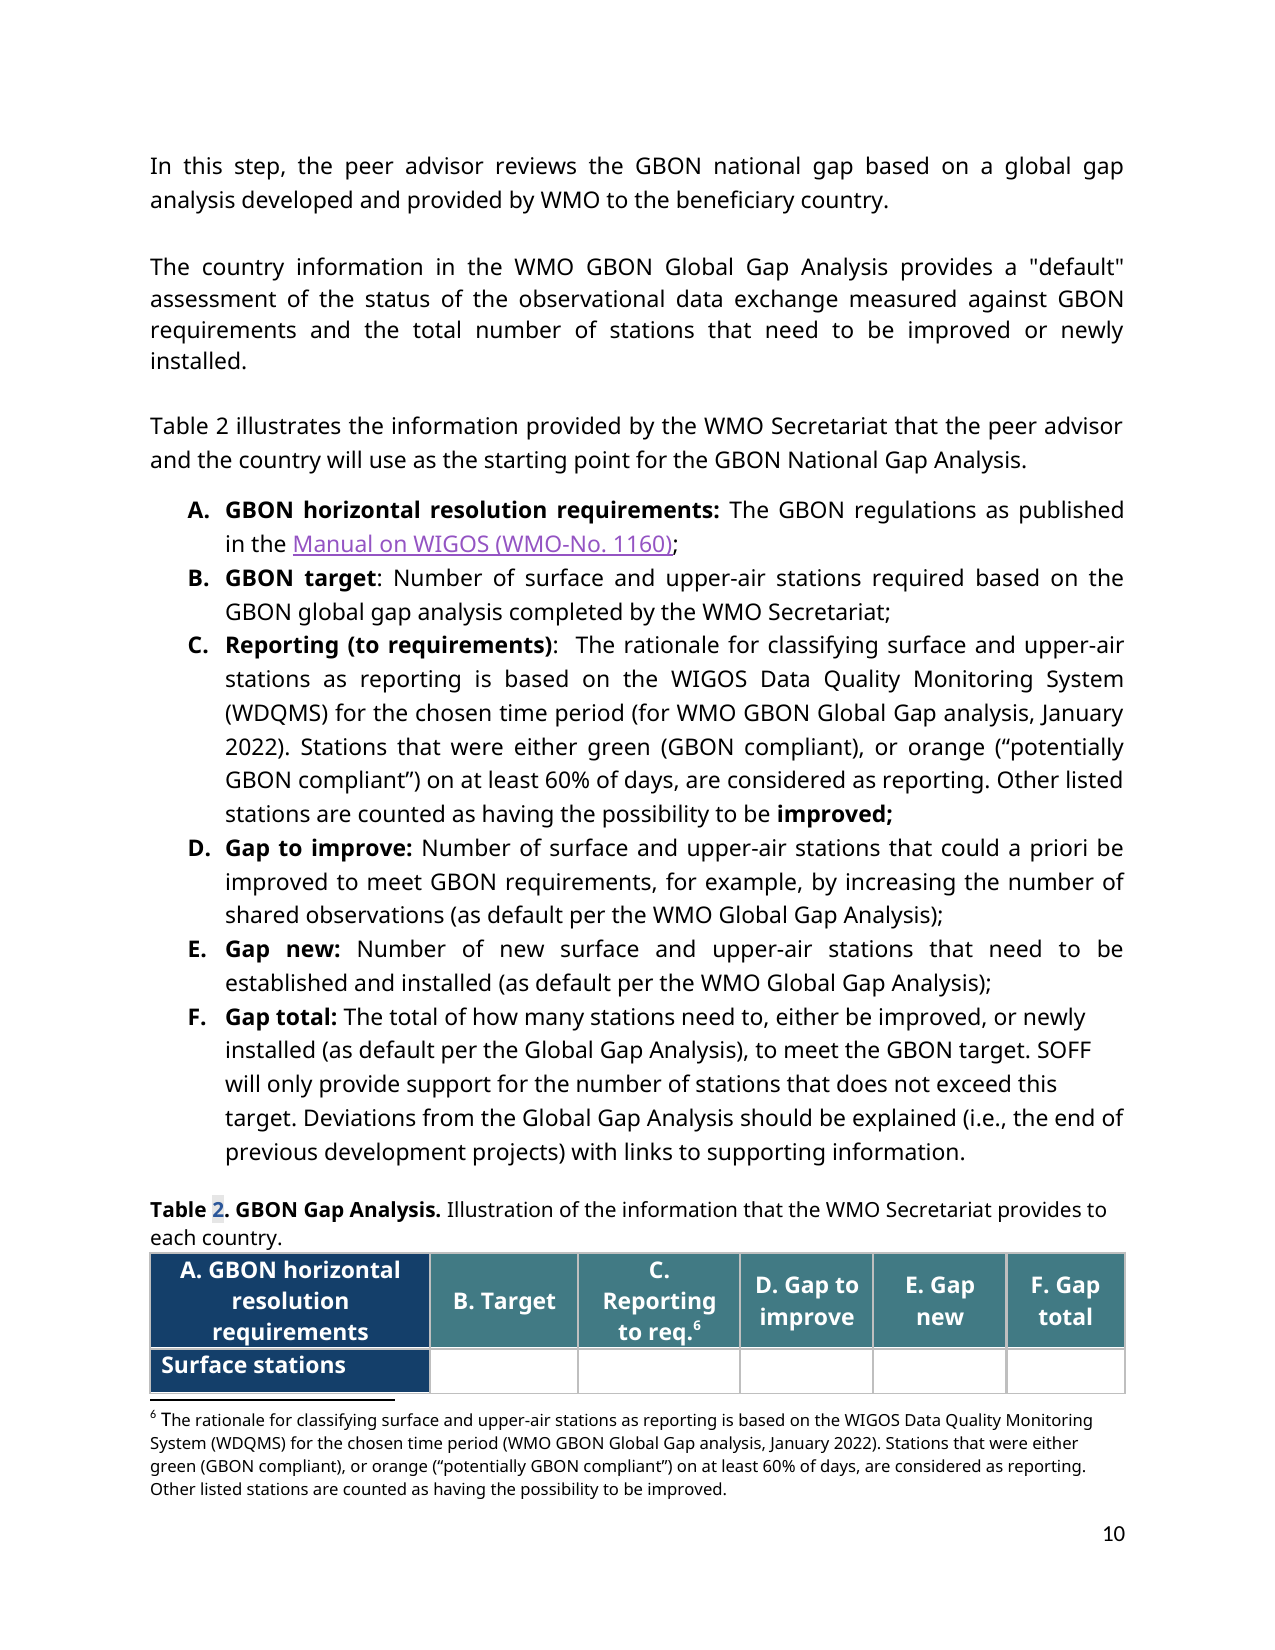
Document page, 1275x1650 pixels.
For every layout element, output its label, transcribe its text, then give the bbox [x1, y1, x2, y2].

list GBON horizontal resolution requirements: The GBON regulations as published in the Manual on WIGOS (WMO-No. 1160); [187, 494, 1125, 559]
list Gap new: Number of new surface and upper-air stations that need to be established and installed (as default per the WMO Global Gap Analysis); [187, 933, 1125, 998]
table_cell [1008, 1350, 1124, 1392]
table_header F. Gap total [1008, 1254, 1124, 1347]
table_cell [579, 1350, 739, 1392]
list GBON target: Number of surface and upper-air stations required based on the GBON global gap analysis completed by the WMO Secretariat; [187, 562, 1125, 627]
text In this step, the peer advisor reviews the GBON national gap based on a global gap analysis developed and provided by WMO to the beneficiary country. [150, 150, 1125, 215]
table_header C. Reporting to req. [579, 1254, 739, 1347]
list Gap to improve: Number of surface and upper-air stations that could a priori be improved to meet GBON requirements, for example, by increasing the number of shared observations (as default per the WMO Global Gap Analysis); [187, 832, 1125, 930]
table_cell [874, 1350, 1005, 1392]
list Gap total: The total of how many stations need to, either be improved, or newly installed (as default per the Global Gap Analysis), to meet the GBON target. SOFF will only provide support for the number of stations that does not exceed this target. Deviations from the Global Gap Analysis should be explained (i.e., the end of previous development projects) with links to supporting information. [187, 1000, 1125, 1167]
list Reporting (to requirements): The rationale for classifying surface and upper-air stations as reporting is based on the WIGOS Data Quality Monitoring System (WDQMS) for the chosen time period (for WMO GBON Global Gap analysis, January 2022). Stations that were either green (GBON compliant), or orange (“potentially GBON compliant”) on at least 60% of days, are considered as reporting. Other listed stations are counted as having the possibility to be improved; [187, 629, 1125, 829]
text The country information in the WMO GBON Global Gap Analysis provides a "default" assessment of the status of the observational data exchange measured against GBON requirements and the total number of stations that need to be improved or newly installed. [150, 251, 1125, 376]
table_cell [741, 1350, 872, 1392]
table_cell [431, 1350, 577, 1392]
table_header A. GBON horizontal resolution requirements [151, 1254, 429, 1347]
text Table 2 illustrates the information provided by the WMO Secretariat that the peer advisor and the country will use as the starting point for the GBON National Gap Analysis. [150, 410, 1125, 475]
table_header E. Gap new [874, 1254, 1005, 1347]
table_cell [151, 1350, 429, 1392]
text Table 2. GBON Gap Analysis. Illustration of the information that the WMO Secretariat provides to each country. [150, 1195, 1125, 1252]
table_header B. Target [431, 1254, 577, 1347]
table_header D. Gap to improve [741, 1254, 872, 1347]
